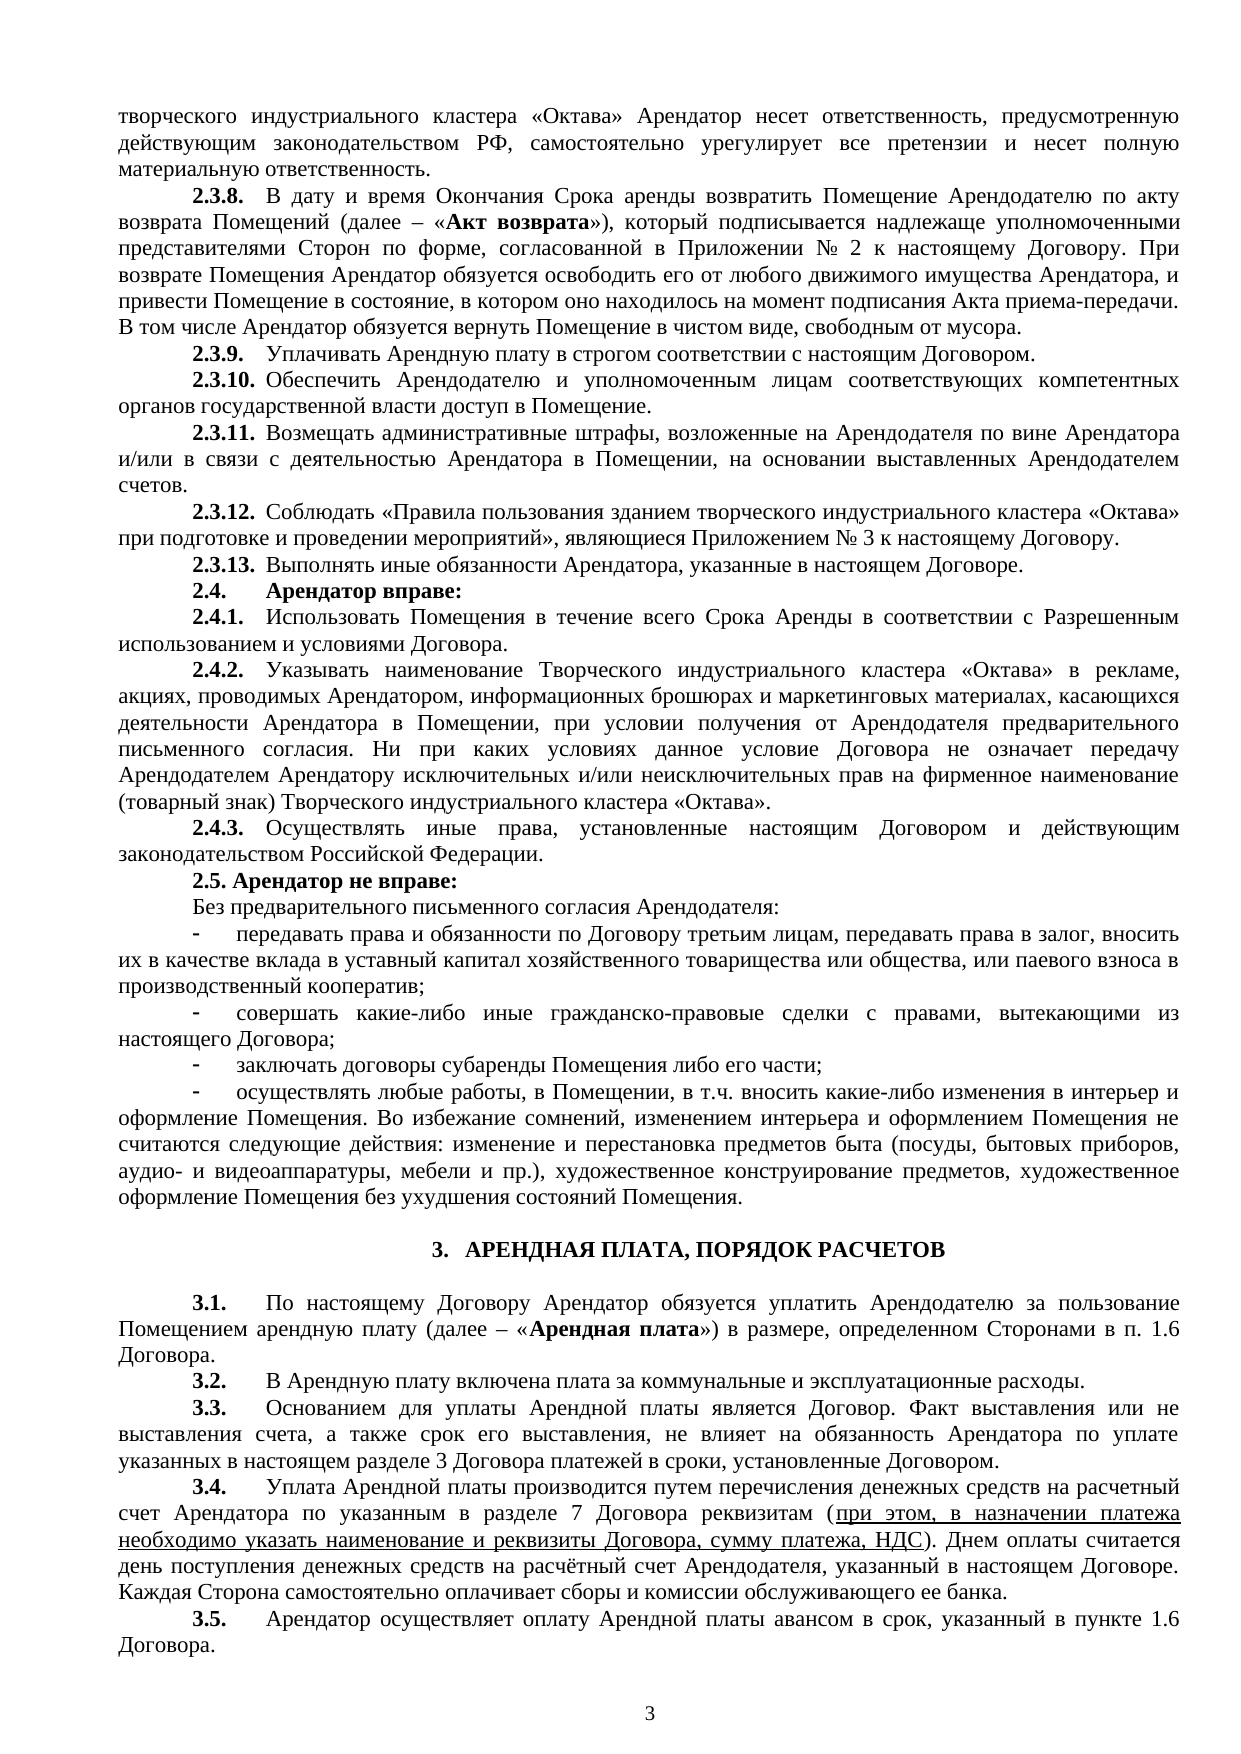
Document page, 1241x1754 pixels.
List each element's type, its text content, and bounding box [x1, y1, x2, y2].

list передавать права и обязанности по Договору третьим лицам, передавать права в залог, вносить их в качестве вклада в уставный капитал хозяйственного товарищества или общества, или паевого взноса в производственный кооператив; [118, 919, 1181, 999]
list Выполнять иные обязанности Арендатора, указанные в настоящем Договоре. [118, 551, 1181, 577]
list Уплата Арендной платы производится путем перечисления денежных средств на расчетный счет Арендатора по указанным в разделе 7 Договора реквизитам (при этом, в назначении платежа необходимо указать наименование и реквизиты Договора, сумму платежа, НДС). Днем оплаты считается день поступления денежных средств на расчётный счет Арендодателя, указанный в настоящем Договоре. Каждая Сторона самостоятельно оплачивает сборы и комиссии обслуживающего ее банка. [118, 1473, 1181, 1605]
list Арендатор осуществляет оплату Арендной платы авансом в срок, указанный в пункте 1.6 Договора. [118, 1605, 1181, 1657]
list Возмещать административные штрафы, возложенные на Арендодателя по вине Арендатора и/или в связи с деятельностью Арендатора в Помещении, на основании выставленных Арендодателем счетов. [118, 419, 1181, 498]
list АРЕНДНАЯ ПЛАТА, ПОРЯДОК РАСЧЕТОВ [118, 1236, 1181, 1262]
list Обеспечить Арендодателю и уполномоченным лицам соответствующих компетентных органов государственной власти доступ в Помещение. [118, 366, 1181, 419]
list В Арендную плату включена плата за коммунальные и эксплуатационные расходы. [118, 1368, 1181, 1394]
list заключать договоры субаренды Помещения либо его части; [118, 1051, 1181, 1078]
list осуществлять любые работы, в Помещении, в т.ч. вносить какие-либо изменения в интерьер и оформление Помещения. Во избежание сомнений, изменением интерьера и оформлением Помещения не считаются следующие действия: изменение и перестановка предметов быта (посуды, бытовых приборов, аудио- и видеоаппаратуры, мебели и пр.), художественное конструирование предметов, художественное оформление Помещения без ухудшения состояний Помещения. [118, 1078, 1181, 1209]
list совершать какие-либо иные гражданско-правовые сделки с правами, вытекающими из настоящего Договора; [118, 999, 1181, 1051]
list Основанием для уплаты Арендной платы является Договор. Факт выставления или не выставления счета, а также срок его выставления, не влияет на обязанность Арендатора по уплате указанных в настоящем разделе 3 Договора платежей в сроки, установленные Договором. [118, 1394, 1181, 1473]
list Осуществлять иные права, установленные настоящим Договором и действующим законодательством Российской Федерации. [118, 814, 1181, 867]
text 2.5. Арендатор не вправе: [118, 867, 1181, 893]
list Уплачивать Арендную плату в строгом соответствии с настоящим Договором. [118, 340, 1181, 366]
list По настоящему Договору Арендатор обязуется уплатить Арендодателю за пользование Помещением арендную плату (далее – «Арендная плата») в размере, определенном Сторонами в п. 1.6 Договора. [118, 1288, 1181, 1368]
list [118, 103, 1181, 182]
subtitle Без предварительного письменного согласия Арендодателя: [118, 893, 1181, 919]
list Указывать наименование Творческого индустриального кластера «Октава» в рекламе, акциях, проводимых Арендатором, информационных брошюрах и маркетинговых материалах, касающихся деятельности Арендатора в Помещении, при условии получения от Арендодателя предварительного письменного согласия. Ни при каких условиях данное условие Договора не означает передачу Арендодателем Арендатору исключительных и/или неисключительных прав на фирменное наименование (товарный знак) Творческого индустриального кластера «Октава». [118, 656, 1181, 814]
list Соблюдать «Правила пользования зданием творческого индустриального кластера «Октава» при подготовке и проведении мероприятий», являющиеся Приложением № 3 к настоящему Договору. [118, 498, 1181, 551]
list Использовать Помещения в течение всего Срока Аренды в соответствии с Разрешенным использованием и условиями Договора. [118, 603, 1181, 656]
list В дату и время Окончания Срока аренды возвратить Помещение Арендодателю по акту возврата Помещений (далее – «Акт возврата»), который подписывается надлежаще уполномоченными представителями Сторон по форме, согласованной в Приложении № 2 к настоящему Договору. При возврате Помещения Арендатор обязуется освободить его от любого движимого имущества Арендатора, и привести Помещение в состояние, в котором оно находилось на момент подписания Акта приема-передачи. В том числе Арендатор обязуется вернуть Помещение в чистом виде, свободным от мусора. [118, 182, 1181, 340]
list Арендатор вправе: [118, 577, 1181, 603]
